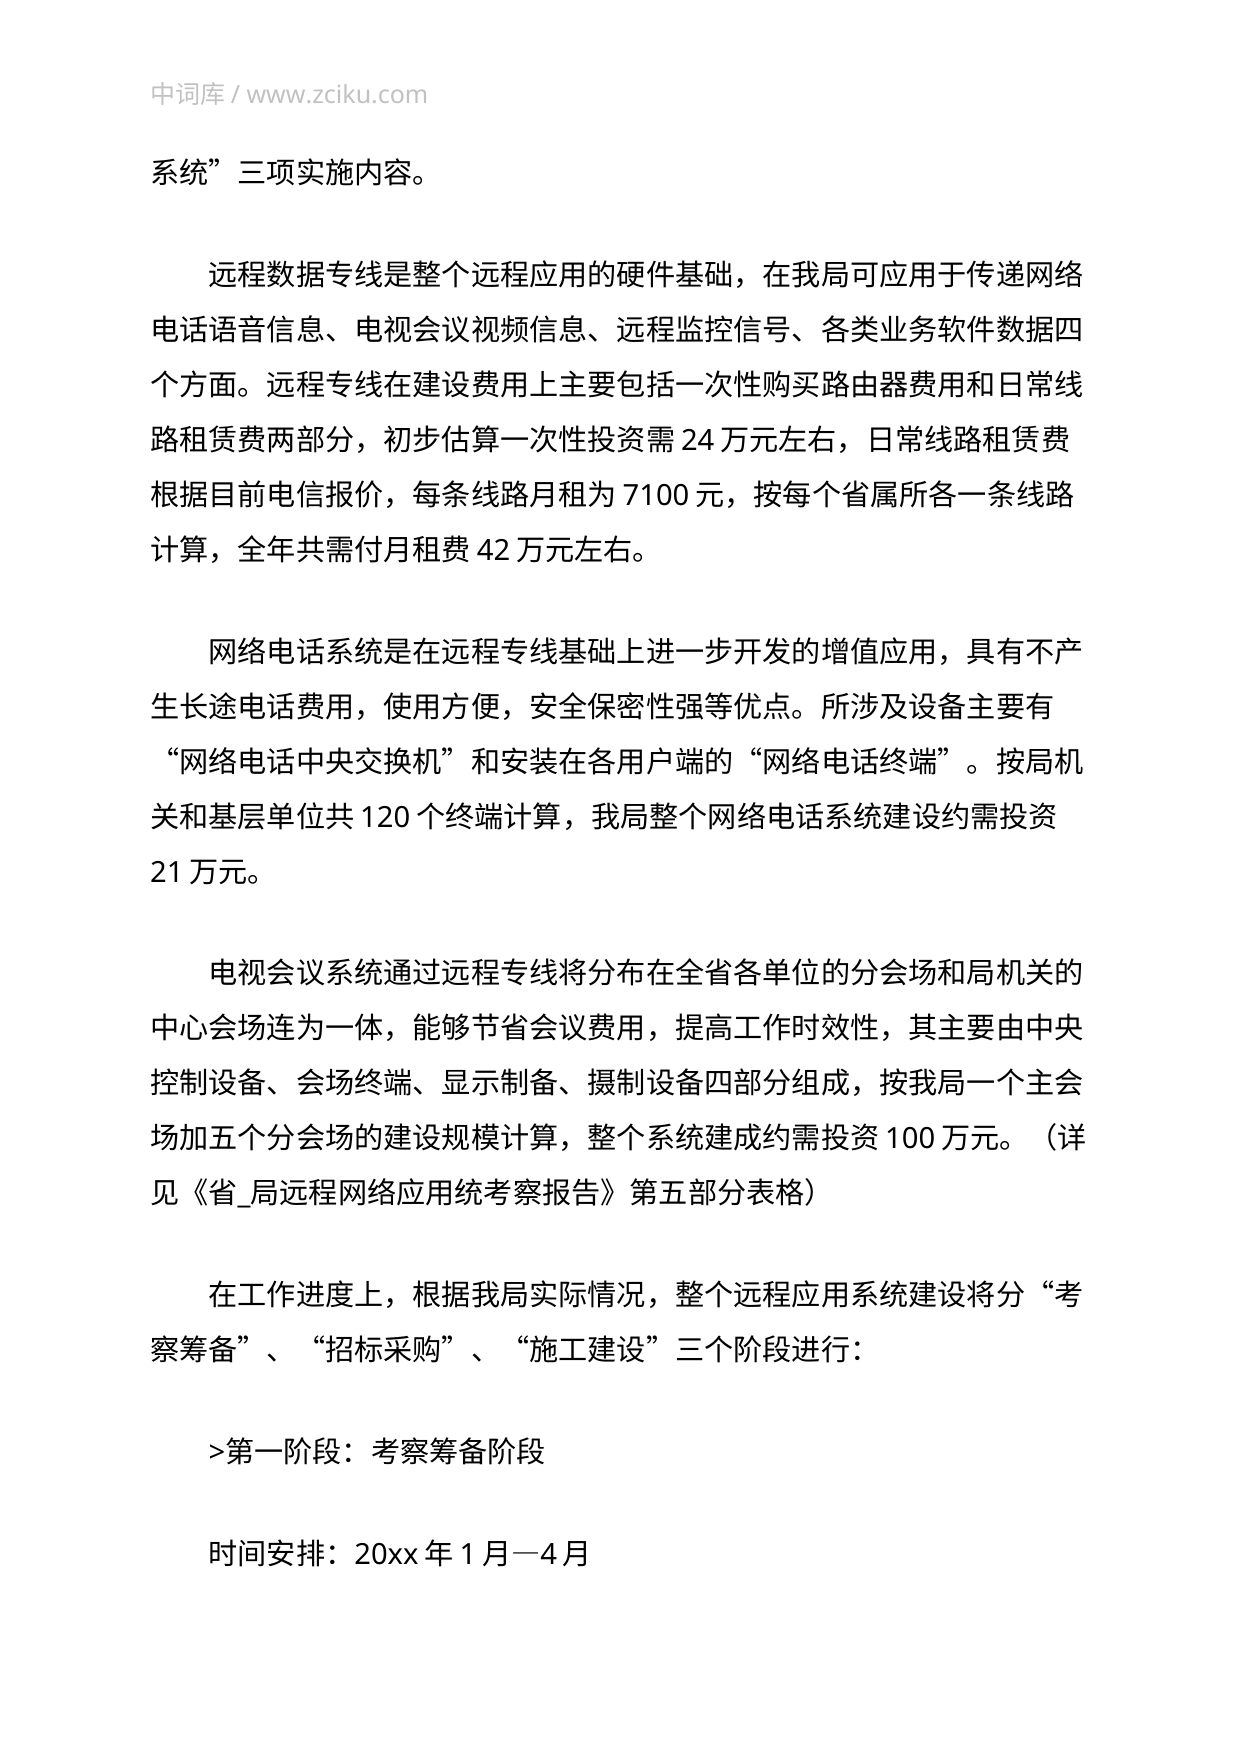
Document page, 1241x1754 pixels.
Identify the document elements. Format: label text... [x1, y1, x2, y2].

text 远程数据专线是整个远程应用的硬件基础，在我局可应用于传递网络电话语音信息、电视会议视频信息、远程监控信号、各类业务软件数据四个方面。远程专线在建设费用上主要包括一次性购买路由器费用和日常线路租赁费两部分，初步估算一次性投资需24万元左右，日常线路租赁费根据目前电信报价，每条线路月租为7100元，按每个省属所各一条线路计算，全年共需付月租费42万元左右。 [150, 252, 1090, 569]
text 在工作进度上，根据我局实际情况，整个远程应用系统建设将分“考察筹备”、“招标采购”、“施工建设”三个阶段进行： [150, 1272, 1090, 1369]
text 电视会议系统通过远程专线将分布在全省各单位的分会场和局机关的中心会场连为一体，能够节省会议费用，提高工作时效性，其主要由中央控制设备、会场终端、显示制备、摄制设备四部分组成，按我局一个主会场加五个分会场的建设规模计算，整个系统建成约需投资100万元。（详见《省_局远程网络应用统考察报告》第五部分表格） [150, 950, 1090, 1212]
text 时间安排：20xx年1月—4月 [150, 1530, 1090, 1573]
text 网络电话系统是在远程专线基础上进一步开发的增值应用，具有不产生长途电话费用，使用方便，安全保密性强等优点。所涉及设备主要有“网络电话中央交换机”和安装在各用户端的“网络电话终端”。按局机关和基层单位共120个终端计算，我局整个网络电话系统建设约需投资21万元。 [150, 628, 1090, 891]
text >第一阶段：考察筹备阶段 [150, 1428, 1090, 1471]
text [150, 150, 1090, 192]
